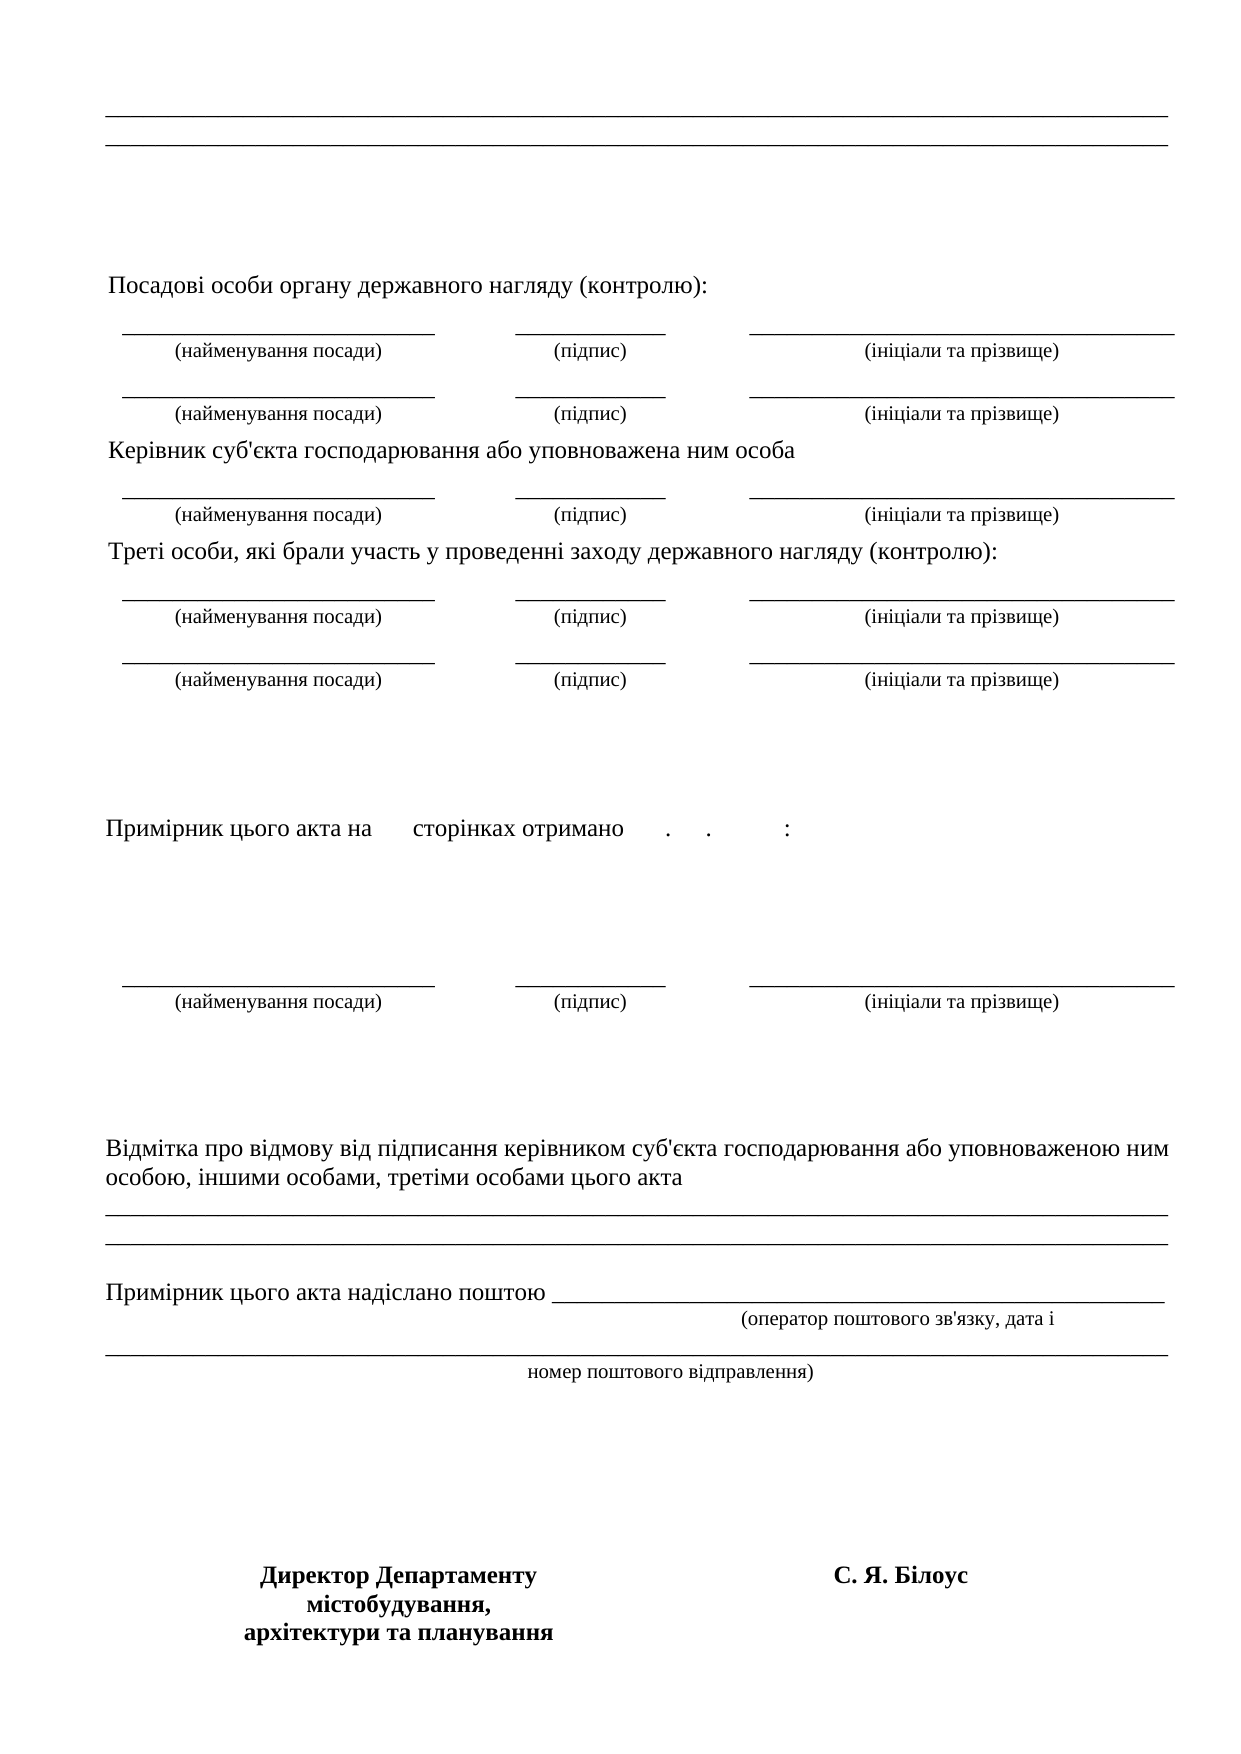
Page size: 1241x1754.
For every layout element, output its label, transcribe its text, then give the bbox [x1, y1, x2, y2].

table_header __________________________________ (ініціали та прізвище) [727, 958, 1196, 1016]
table_header С. Я. Білоус [650, 1558, 1152, 1649]
table_cell __________________________________ (ініціали та прізвище) [727, 633, 1196, 696]
table_header Посадові особи органу державного нагляду (контролю): [103, 265, 1196, 304]
table_cell ____________ (підпис) [454, 469, 727, 531]
table_cell _________________________ (найменування посади) [103, 570, 453, 633]
table_cell _________________________ (найменування посади) [103, 367, 453, 430]
table_cell __________________________________ (ініціали та прізвище) [727, 367, 1196, 430]
table_cell ____________ (підпис) [454, 304, 727, 367]
table_cell _________________________ (найменування посади) [103, 304, 453, 367]
table_header _________________________ (найменування посади) [103, 958, 453, 1016]
table_cell Треті особи, які брали участь у проведенні заходу державного нагляду (контролю): [103, 531, 1196, 570]
table_cell ____________ (підпис) [454, 570, 727, 633]
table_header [103, 89, 1196, 151]
table_header ____________ (підпис) [454, 958, 727, 1016]
table_cell ____________ (підпис) [454, 367, 727, 430]
table_cell Керівник суб'єкта господарювання або уповноважена ним особа [103, 430, 1196, 468]
table_cell __________________________________ (ініціали та прізвище) [727, 570, 1196, 633]
table_cell __________________________________ (ініціали та прізвище) [727, 469, 1196, 531]
table_header Примірник цього акта на сторінках отримано ..: [103, 810, 1196, 844]
table_cell __________________________________ (ініціали та прізвище) [727, 304, 1196, 367]
table_header Відмітка про відмову від підписання керівником суб'єкта господарювання або уповноваженою ним особою, іншими особами, третіми особами цього акта _____________________________________________________________________________________ _____________________________________________________________________________________ Примірник цього акта надіслано поштою _________________________________________________ (оператор поштового зв'язку, дата і _____________________________________________________________________________________ номер поштового відправлення) [103, 1130, 1196, 1385]
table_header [148, 1558, 649, 1649]
table_cell ____________ (підпис) [454, 633, 727, 696]
table_cell _________________________ (найменування посади) [103, 469, 453, 531]
table_cell _________________________ (найменування посади) [103, 633, 453, 696]
